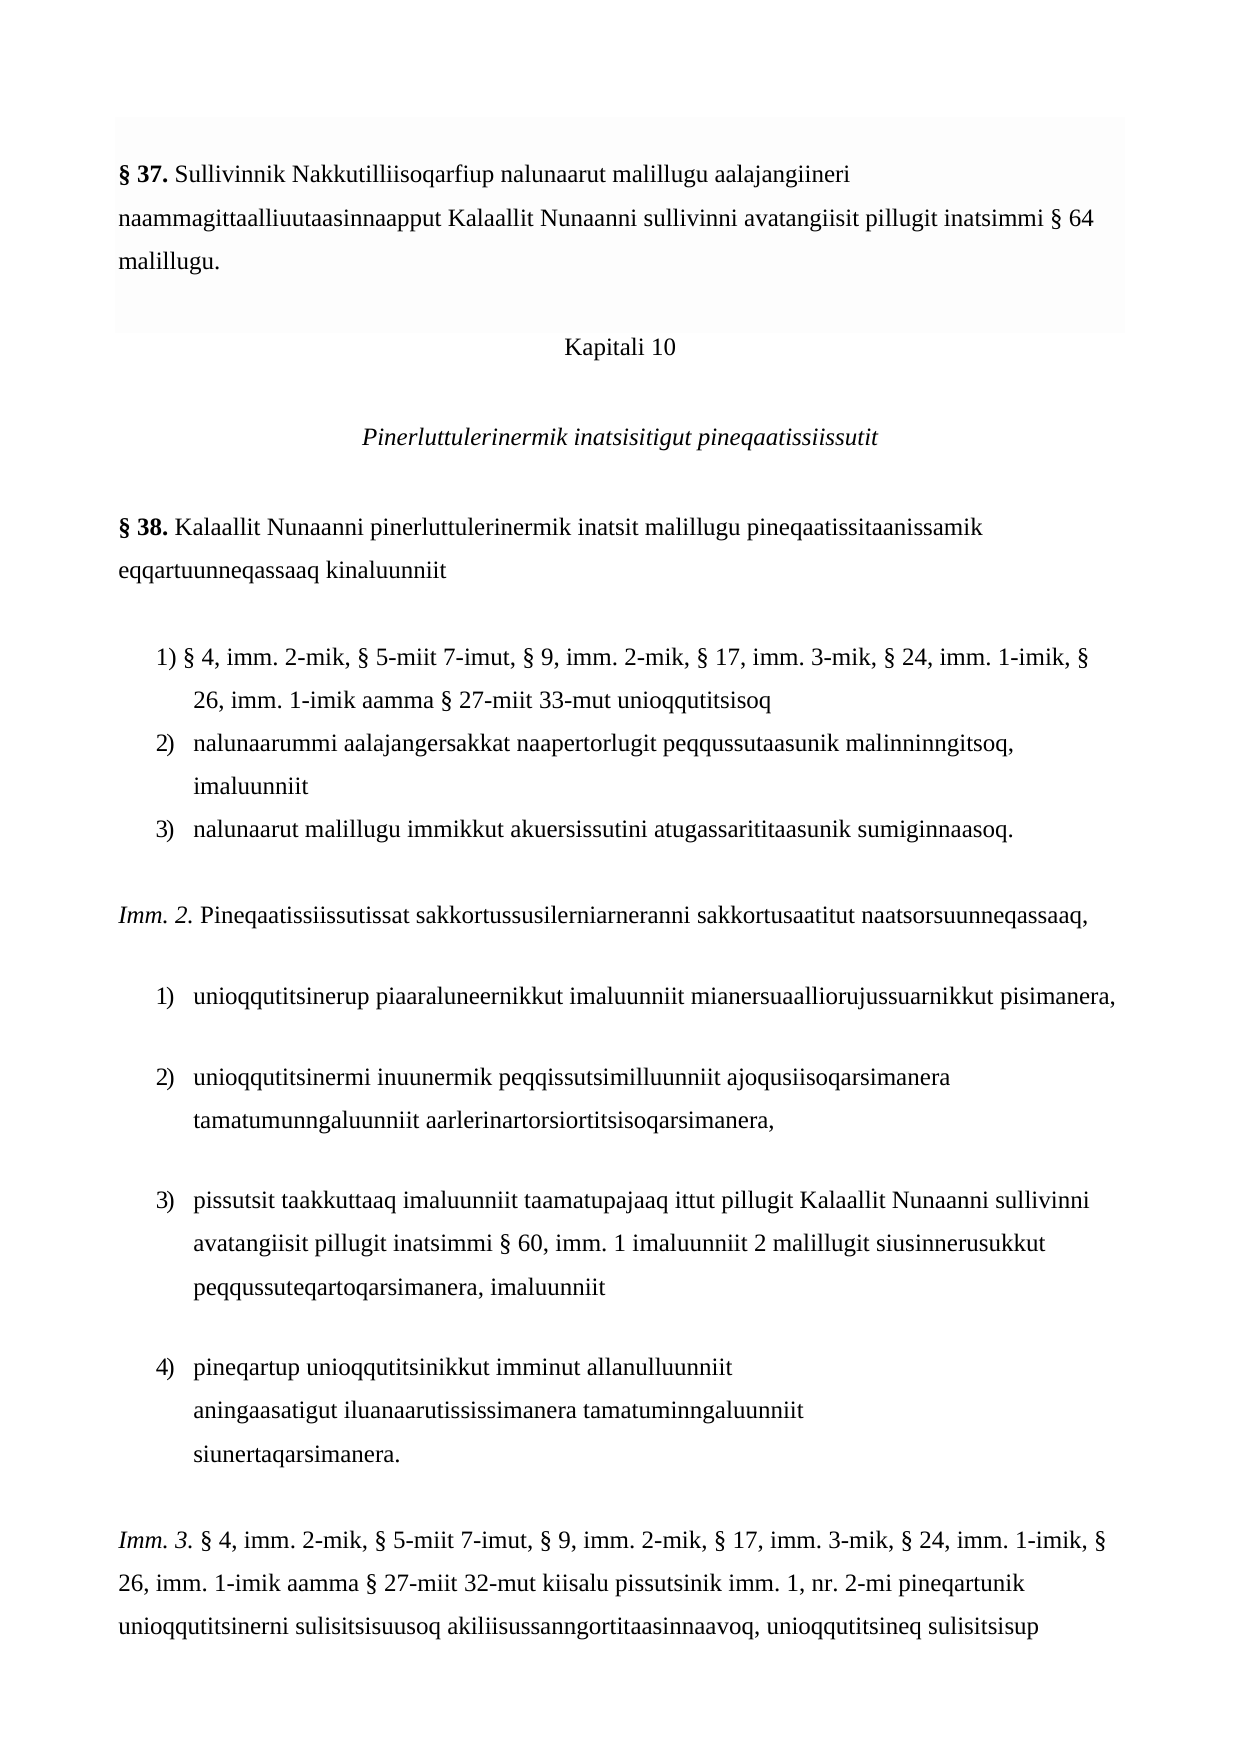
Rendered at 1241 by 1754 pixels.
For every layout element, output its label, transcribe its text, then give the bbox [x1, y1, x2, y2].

list unioqqutitsinermi inuunermik peqqissutsimilluunniit ajoqusiisoqarsimanera tamatumunngaluunniit aarlerinartorsiortitsisoqarsimanera, [156, 1062, 951, 1133]
text 1) § 4, imm. 2-mik, § 5-miit 7-imut, § 9, imm. 2-mik, § 17, imm. 3-mik, § 24, imm. 1-imik, § 26, imm. 1-imik aamma § 27-miit 33-mut unioqqutitsisoq [156, 642, 1097, 713]
text Imm. 3. § 4, imm. 2-mik, § 5-miit 7-imut, § 9, imm. 2-mik, § 17, imm. 3-mik, § 24, imm. 1-imik, § 26, imm. 1-imik aamma § 27-miit 32-mut kiisalu pissutsinik imm. 1, nr. 2-mi pineqartunik unioqqutitsinerni sulisitsisuusoq akiliisussanngortitaasinnaavoq, unioqqutitsineq sulisitsisup [118, 1525, 1109, 1640]
list pineqartup unioqqutitsinikkut imminut allanulluunniit aningaasatigut iluanaarutississimanera tamatuminngaluunniit siunertaqarsimanera. [156, 1352, 883, 1467]
list nalunaarummi aalajangersakkat naapertorlugit peqqussutaasunik malinninngitsoq, imaluunniit [156, 728, 1014, 800]
list unioqqutitsinerup piaaraluneernikkut imaluunniit mianersuaalliorujussuarnikkut pisimanera, [155, 981, 1136, 1010]
text Pinerluttulerinermik inatsisitigut pineqaatissiissutit [146, 422, 1094, 451]
text Imm. 2. Pineqaatissiissutissat sakkortussusilerniarneranni sakkortusaatitut naatsorsuunneqassaaq, [118, 900, 1136, 929]
list nalunaarut malillugu immikkut akuersissutini atugassarititaasunik sumiginnaasoq. [155, 814, 1136, 843]
list pissutsit taakkuttaaq imaluunniit taamatupajaaq ittut pillugit Kalaallit Nunaanni sullivinni avatangiisit pillugit inatsimmi § 60, imm. 1 imaluunniit 2 malillugit siusinnerusukkut peqqussuteqartoqarsimanera, imaluunniit [156, 1185, 1091, 1300]
text § 38. Kalaallit Nunaanni pinerluttulerinermik inatsit malillugu pineqaatissitaanissamik eqqartuunneqassaaq kinaluunniit [118, 512, 985, 584]
text Kapitali 10 [146, 333, 1094, 361]
